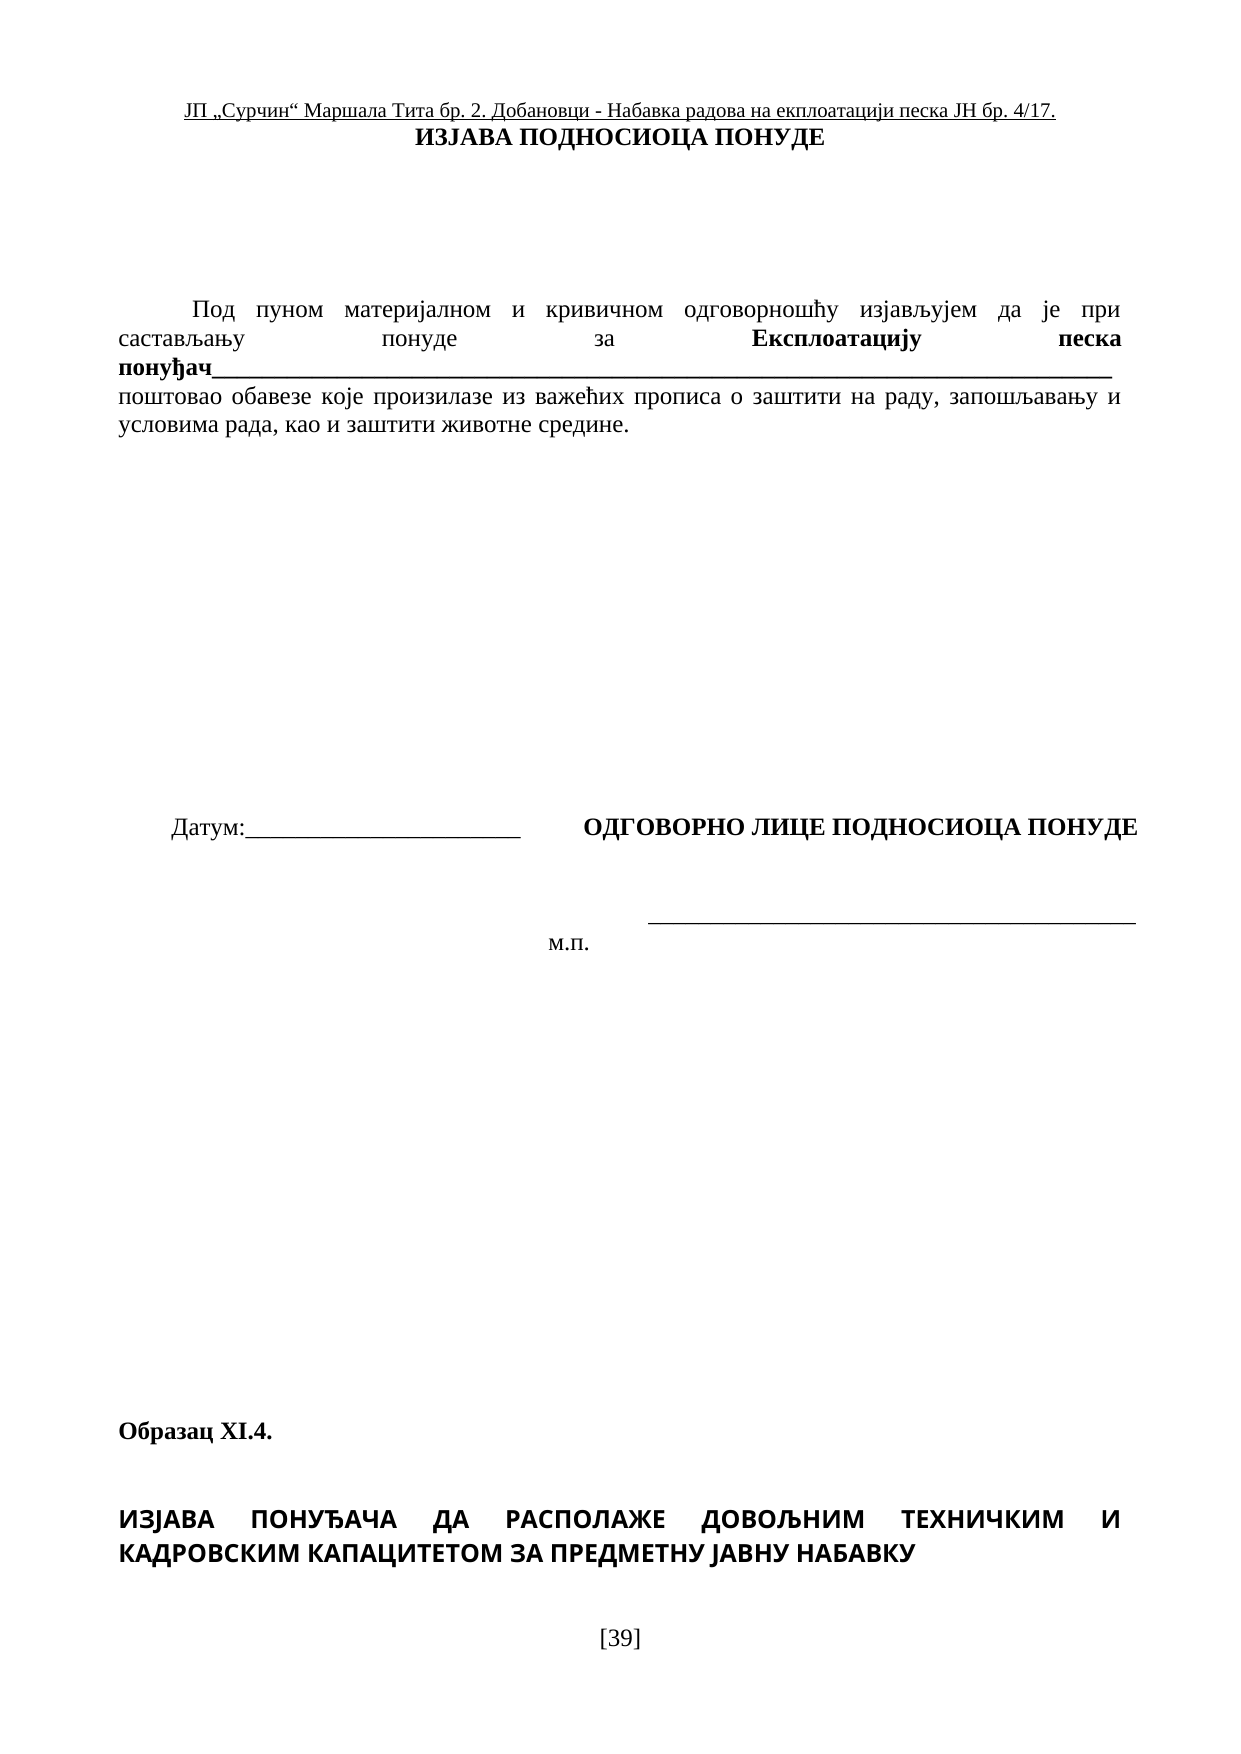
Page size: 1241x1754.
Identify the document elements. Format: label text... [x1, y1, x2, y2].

text Образац XI.4. [118, 1416, 1122, 1444]
text ИЗЈАВА ПОДНОСИОЦА ПОНУДЕ [118, 122, 1122, 151]
table_header Датум:______________________ ОДГОВОРНО ЛИЦЕ ПОДНОСИОЦА ПОНУДЕ _______________________________________ м.п. [99, 783, 1211, 984]
text ИЗЈАВА ПОНУЂАЧА ДА РАСПОЛАЖЕ ДОВОЉНИМ ТЕХНИЧКИМ И КАДРОВСКИМ КАПАЦИТЕТОМ ЗА ПРЕДМЕТНУ ЈАВНУ НАБАВКУ [118, 1502, 1122, 1570]
text Под пуном материјалном и кривичном одговорношћу изјављујем да је при састављању понуде за Експлоатацију песка понуђач________________________________________________________________________ поштовао обавезе које произилазе из важећих прописа о заштити на раду, запошљавању и условима рада, као и заштити животне средине. [118, 294, 1122, 438]
